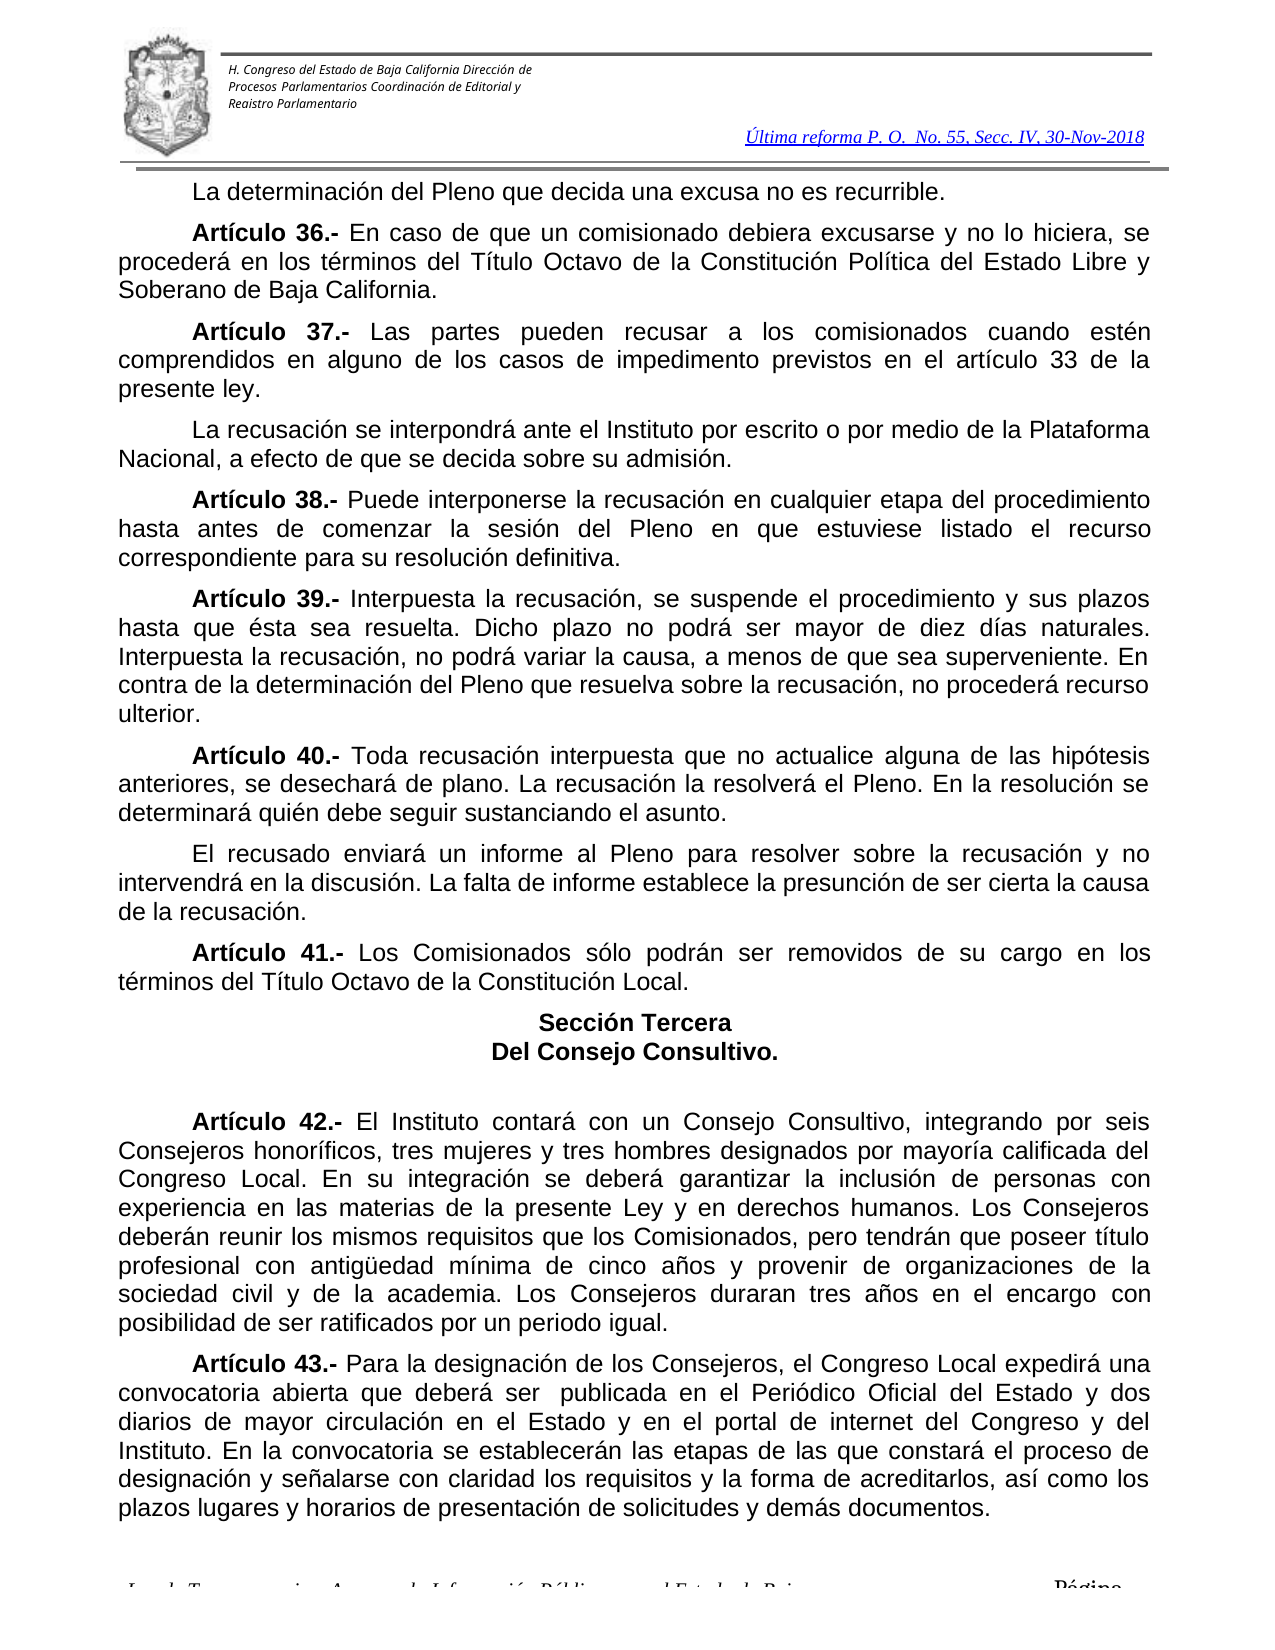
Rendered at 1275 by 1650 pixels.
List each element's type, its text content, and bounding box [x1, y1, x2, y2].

text Artículo 43.- Para la designación de los Consejeros, el Congreso Local expedirá una convocatoria abierta que deberá ser publicada en el Periódico Oficial del Estado y dos diarios de mayor circulación en el Estado y en el portal de internet del Congreso y del Instituto. En la convocatoria se establecerán las etapas de las que constará el proceso de designación y señalarse con claridad los requisitos y la forma de acreditarlos, así como los plazos lugares y horarios de presentación de solicitudes y demás documentos. [118, 1349, 1152, 1522]
text El recusado enviará un informe al Pleno para resolver sobre la recusación y no intervendrá en la discusión. La falta de informe establece la presunción de ser cierta la causa de la recusación. [118, 839, 1152, 926]
picture [123, 27, 213, 159]
text Artículo 37.- Las partes pueden recusar a los comisionados cuando estén comprendidos en alguno de los casos de impedimento previstos en el artículo 33 de la presente ley. [118, 317, 1152, 403]
text La determinación del Pleno que decida una excusa no es recurrible. [192, 177, 1164, 205]
text Artículo 42.- El Instituto contará con un Consejo Consultivo, integrando por seis Consejeros honoríficos, tres mujeres y tres hombres designados por mayoría calificada del Congreso Local. En su integración se deberá garantizar la inclusión de personas con experiencia en las materias de la presente Ley y en derechos humanos. Los Consejeros deberán reunir los mismos requisitos que los Comisionados, pero tendrán que poseer título profesional con antigüedad mínima de cinco años y provenir de organizaciones de la sociedad civil y de la academia. Los Consejeros duraran tres años en el encargo con posibilidad de ser ratificados por un periodo igual. [118, 1107, 1151, 1337]
text Artículo 40.- Toda recusación interpuesta que no actualice alguna de las hipótesis anteriores, se desechará de plano. La recusación la resolverá el Pleno. En la resolución se determinará quién debe seguir sustanciando el asunto. [118, 741, 1151, 827]
text Artículo 36.- En caso de que un comisionado debiera excusarse y no lo hiciera, se procederá en los términos del Título Octavo de la Constitución Política del Estado Libre y Soberano de Baja California. [118, 218, 1152, 304]
text La recusación se interpondrá ante el Instituto por escrito o por medio de la Plataforma Nacional, a efecto de que se decida sobre su admisión. [118, 415, 1151, 473]
text Artículo 41.- Los Comisionados sólo podrán ser removidos de su cargo en los términos del Título Octavo de la Constitución Local. [118, 938, 1151, 996]
text Artículo 39.- Interpuesta la recusación, se suspende el procedimiento y sus plazos hasta que ésta sea resuelta. Dicho plazo no podrá ser mayor de diez días naturales. Interpuesta la recusación, no podrá variar la causa, a menos de que sea superveniente. En contra de la determinación del Pleno que resuelva sobre la recusación, no procederá recurso ulterior. [118, 584, 1151, 728]
text Sección Tercera [121, 1008, 1149, 1037]
text Artículo 38.- Puede interponerse la recusación en cualquier etapa del procedimiento hasta antes de comenzar la sesión del Pleno en que estuviese listado el recurso correspondiente para su resolución definitiva. [118, 486, 1152, 572]
text Del Consejo Consultivo. [121, 1037, 1149, 1066]
